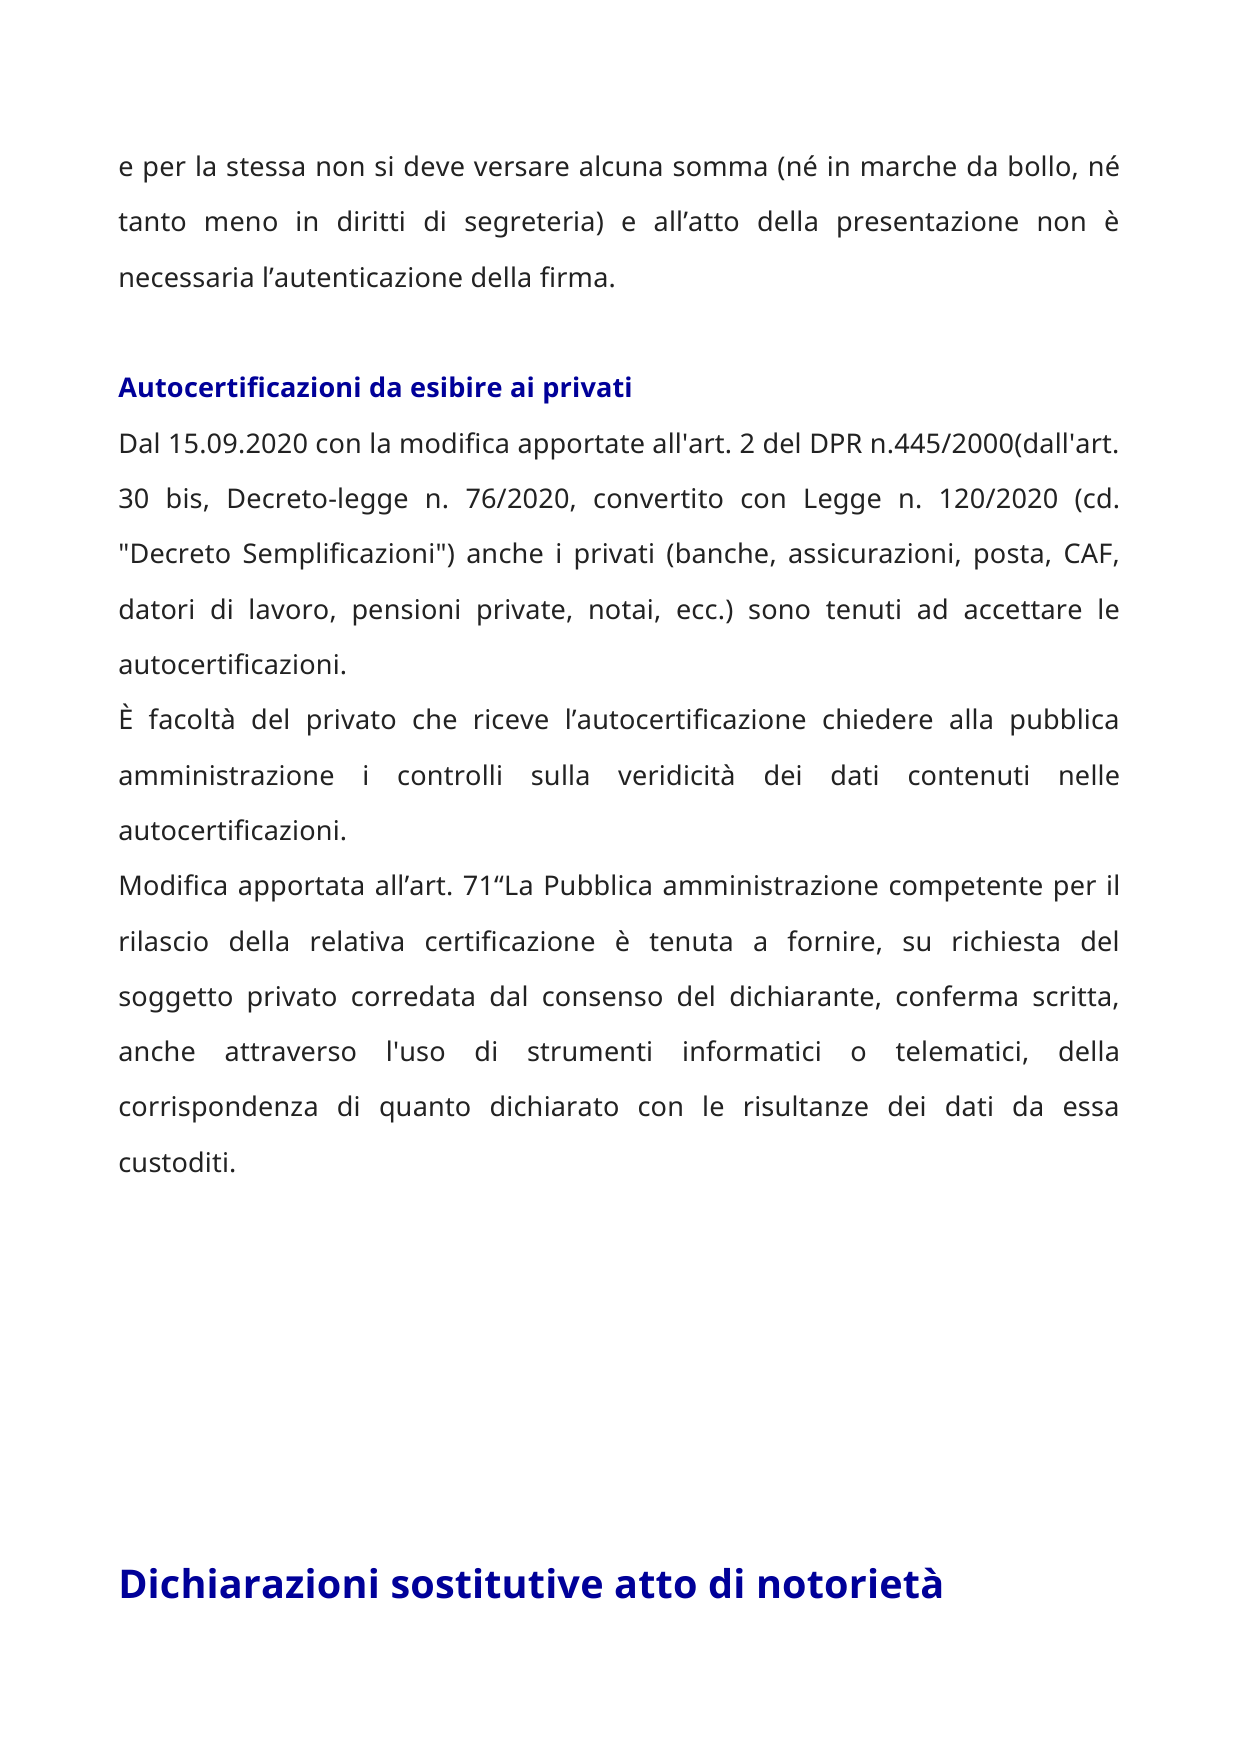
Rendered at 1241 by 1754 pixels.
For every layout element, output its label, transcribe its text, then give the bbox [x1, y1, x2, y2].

text Modifica apportata all’art. 71“La Pubblica amministrazione competente per il rilascio della relativa certificazione è tenuta a fornire, su richiesta del soggetto privato corredata dal consenso del dichiarante, conferma scritta, anche attraverso l'uso di strumenti informatici o telematici, della corrispondenza di quanto dichiarato con le risultanze dei dati da essa custoditi. [118, 867, 1122, 1180]
text Dal 15.09.2020 con la modifica apportate all'art. 2 del DPR n.445/2000(dall'art. 30 bis, Decreto-legge n. 76/2020, convertito con Legge n. 120/2020 (cd. "Decreto Semplificazioni") anche i privati (banche, assicurazioni, posta, CAF, datori di lavoro, pensioni private, notai, ecc.) sono tenuti ad accettare le autocertificazioni. [118, 424, 1122, 682]
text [118, 148, 1122, 295]
text Autocertificazioni da esibire ai privati [118, 369, 1122, 406]
text Dichiarazioni sostitutive atto di notorietà [118, 1556, 1122, 1610]
text È facoltà del privato che riceve l’autocertificazione chiedere alla pubblica amministrazione i controlli sulla veridicità dei dati contenuti nelle autocertificazioni. [118, 701, 1122, 848]
